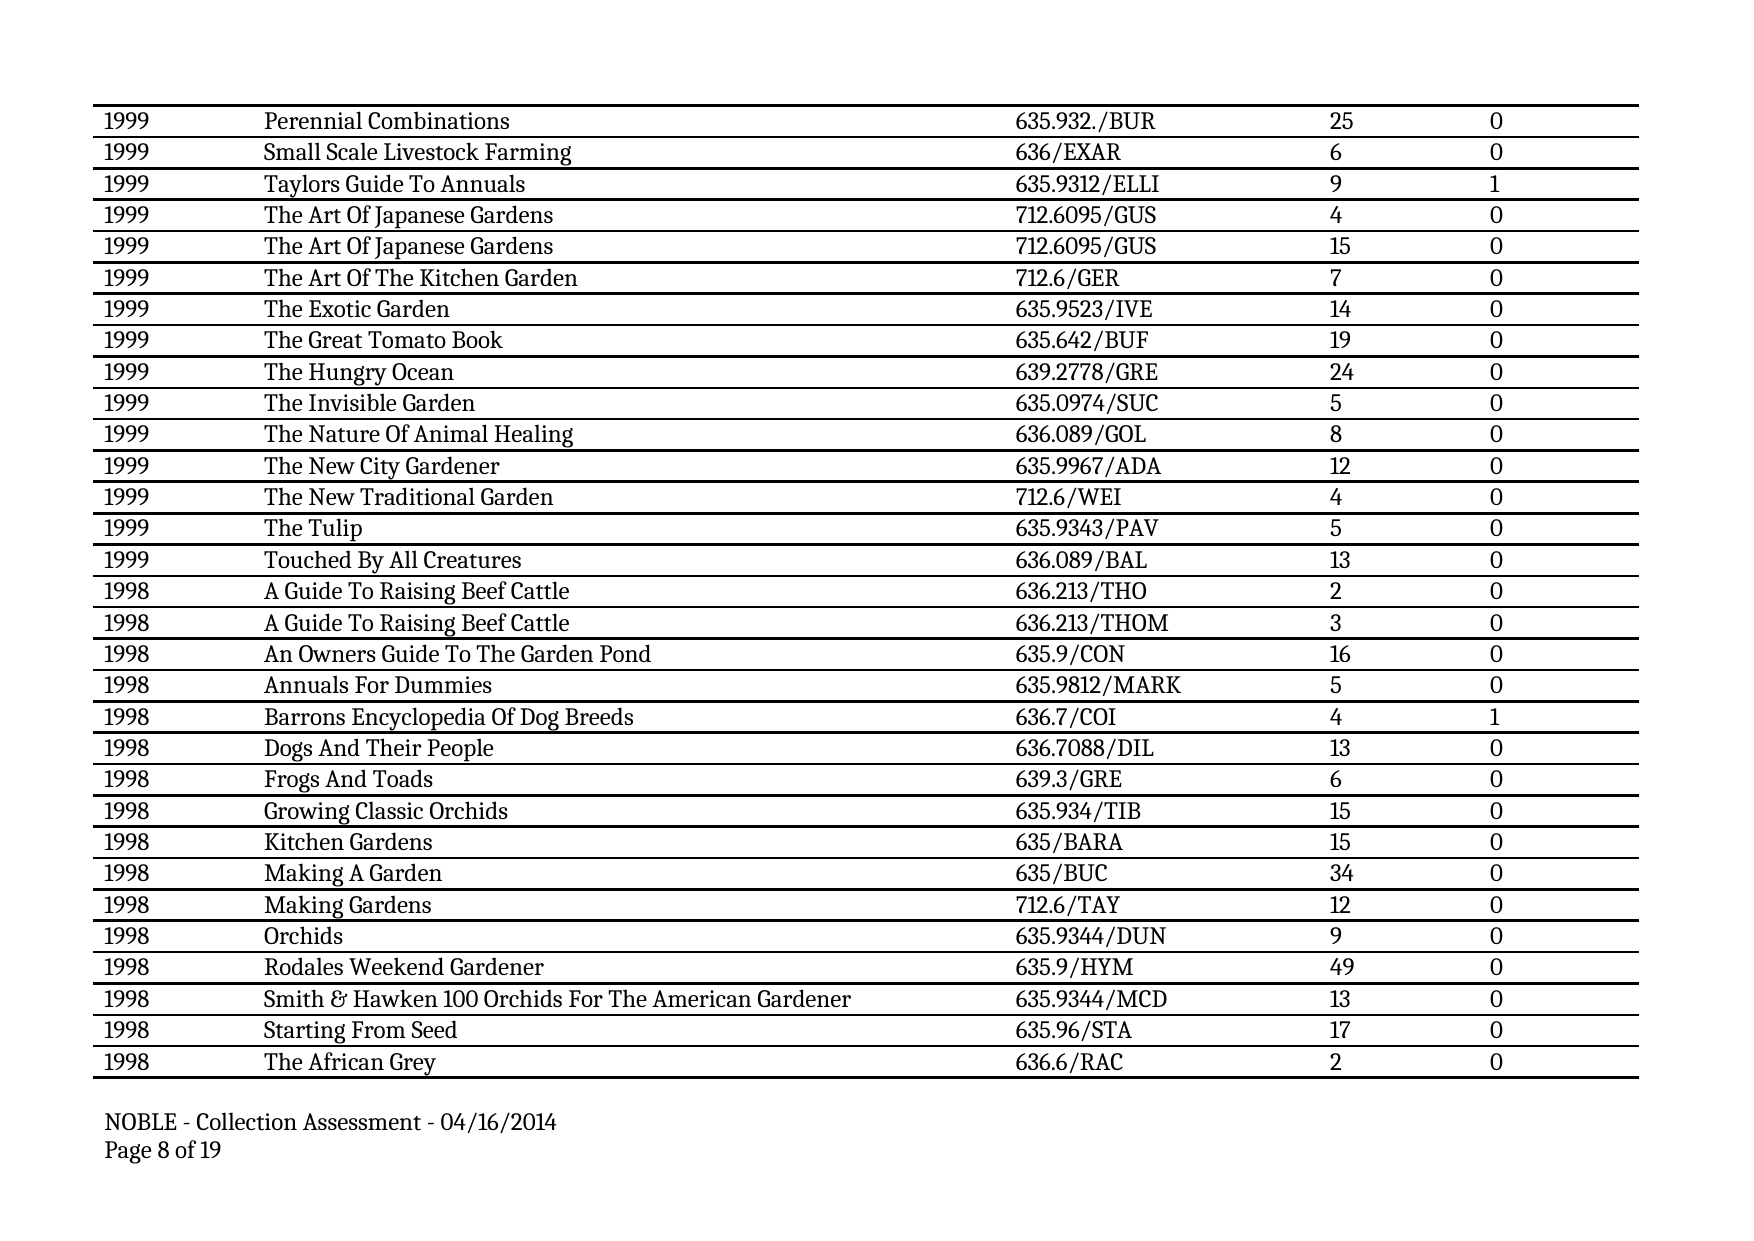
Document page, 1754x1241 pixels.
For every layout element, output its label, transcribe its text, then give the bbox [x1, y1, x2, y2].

table_cell 0 [1479, 358, 1638, 386]
table_cell 1999 [93, 201, 253, 229]
table_cell 5 [1319, 671, 1478, 700]
table_cell The Invisible Garden [253, 389, 999, 418]
table_cell 1999 [93, 326, 253, 355]
table_cell 1999 [93, 170, 253, 198]
table_cell 636.213/THOM [999, 608, 1319, 637]
table_cell 0 [1479, 859, 1638, 888]
table_cell 712.6/GER [999, 264, 1319, 292]
table_cell 0 [1479, 107, 1638, 136]
table_cell 1999 [93, 483, 253, 512]
table_cell 3 [1319, 608, 1478, 637]
table_cell 1998 [93, 765, 253, 794]
table_cell 0 [1479, 953, 1638, 982]
table_cell Barrons Encyclopedia Of Dog Breeds [253, 703, 999, 731]
table_cell Small Scale Livestock Farming [253, 138, 999, 167]
table_cell 0 [1479, 734, 1638, 763]
table_cell 1998 [93, 671, 253, 700]
table_cell 635.9344/MCD [999, 985, 1319, 1013]
table_cell 0 [1479, 389, 1638, 418]
table_cell 0 [1479, 1047, 1638, 1076]
table_cell Starting From Seed [253, 1016, 999, 1045]
table_cell 13 [1319, 985, 1478, 1013]
table_cell The Tulip [253, 515, 999, 543]
table_cell 0 [1479, 797, 1638, 825]
table_cell 0 [1479, 671, 1638, 700]
table_cell 0 [1479, 922, 1638, 951]
table_cell 1998 [93, 703, 253, 731]
table_cell 635.9312/ELLI [999, 170, 1319, 198]
table_cell 639.2778/GRE [999, 358, 1319, 386]
table_cell 15 [1319, 797, 1478, 825]
table_cell Frogs And Toads [253, 765, 999, 794]
table_cell 0 [1479, 138, 1638, 167]
table_cell 16 [1319, 640, 1478, 668]
table_cell 636/EXAR [999, 138, 1319, 167]
table_cell 712.6/TAY [999, 891, 1319, 919]
table_cell 0 [1479, 546, 1638, 574]
table_cell 0 [1479, 420, 1638, 449]
table_cell 14 [1319, 295, 1478, 324]
table_cell 0 [1479, 577, 1638, 606]
table_cell 635.9523/IVE [999, 295, 1319, 324]
table_cell 1999 [93, 264, 253, 292]
table_cell 0 [1479, 828, 1638, 857]
table_cell 712.6095/GUS [999, 201, 1319, 229]
table_cell 635.9343/PAV [999, 515, 1319, 543]
table_cell 636.089/GOL [999, 420, 1319, 449]
table_cell The African Grey [253, 1047, 999, 1076]
table_cell Rodales Weekend Gardener [253, 953, 999, 982]
table_cell 0 [1479, 452, 1638, 480]
table_cell 1999 [93, 452, 253, 480]
table_cell Taylors Guide To Annuals [253, 170, 999, 198]
table_cell 0 [1479, 326, 1638, 355]
table_cell Dogs And Their People [253, 734, 999, 763]
table_cell 636.089/BAL [999, 546, 1319, 574]
table_cell 635/BARA [999, 828, 1319, 857]
table_cell The Art Of Japanese Gardens [253, 232, 999, 261]
table_cell 2 [1319, 577, 1478, 606]
table_cell 5 [1319, 515, 1478, 543]
table_cell 635.9967/ADA [999, 452, 1319, 480]
table_cell An Owners Guide To The Garden Pond [253, 640, 999, 668]
table_cell Orchids [253, 922, 999, 951]
table_cell 1998 [93, 577, 253, 606]
table_cell Growing Classic Orchids [253, 797, 999, 825]
table_cell 0 [1479, 201, 1638, 229]
table_cell The Art Of The Kitchen Garden [253, 264, 999, 292]
table_cell 1998 [93, 953, 253, 982]
table_cell 1999 [93, 420, 253, 449]
table_cell 1999 [93, 232, 253, 261]
table_cell The Great Tomato Book [253, 326, 999, 355]
table_cell 1998 [93, 891, 253, 919]
table_cell 712.6095/GUS [999, 232, 1319, 261]
table_cell 635/BUC [999, 859, 1319, 888]
table_cell 635.642/BUF [999, 326, 1319, 355]
table_cell 639.3/GRE [999, 765, 1319, 794]
table_cell 13 [1319, 546, 1478, 574]
table_cell 1998 [93, 640, 253, 668]
table_cell 0 [1479, 232, 1638, 261]
table_cell 12 [1319, 891, 1478, 919]
table_cell 0 [1479, 1016, 1638, 1045]
table_cell 1999 [93, 358, 253, 386]
table_cell 7 [1319, 264, 1478, 292]
table_cell 0 [1479, 640, 1638, 668]
table_cell 1998 [93, 985, 253, 1013]
table_cell 1998 [93, 1047, 253, 1076]
table_cell 635.96/STA [999, 1016, 1319, 1045]
table_cell 1999 [93, 107, 253, 136]
table_cell 9 [1319, 922, 1478, 951]
table_cell 24 [1319, 358, 1478, 386]
table_cell 635.9/HYM [999, 953, 1319, 982]
table_cell Smith & Hawken 100 Orchids For The American Gardener [253, 985, 999, 1013]
table_cell 635.9344/DUN [999, 922, 1319, 951]
table_cell 712.6/WEI [999, 483, 1319, 512]
table_cell 636.7088/DIL [999, 734, 1319, 763]
table_cell Kitchen Gardens [253, 828, 999, 857]
table_cell Touched By All Creatures [253, 546, 999, 574]
table_cell The Art Of Japanese Gardens [253, 201, 999, 229]
table_cell 1999 [93, 389, 253, 418]
table_cell 9 [1319, 170, 1478, 198]
table_cell 0 [1479, 295, 1638, 324]
table_cell 636.7/COI [999, 703, 1319, 731]
table_cell Making A Garden [253, 859, 999, 888]
table_cell Perennial Combinations [253, 107, 999, 136]
table_cell 636.6/RAC [999, 1047, 1319, 1076]
table_cell 15 [1319, 828, 1478, 857]
table_cell The Nature Of Animal Healing [253, 420, 999, 449]
table_cell 1999 [93, 138, 253, 167]
table_cell 4 [1319, 483, 1478, 512]
table_cell 2 [1319, 1047, 1478, 1076]
table_cell 4 [1319, 201, 1478, 229]
table_cell The New Traditional Garden [253, 483, 999, 512]
table_cell 13 [1319, 734, 1478, 763]
table_cell 635.934/TIB [999, 797, 1319, 825]
table_cell 49 [1319, 953, 1478, 982]
table_cell 0 [1479, 264, 1638, 292]
table_cell 1999 [93, 546, 253, 574]
table_cell 1 [1479, 703, 1638, 731]
table_cell 635.932./BUR [999, 107, 1319, 136]
table_cell 635.0974/SUC [999, 389, 1319, 418]
table_cell 1 [1479, 170, 1638, 198]
table_cell 1999 [93, 295, 253, 324]
table_cell 15 [1319, 232, 1478, 261]
table_cell 12 [1319, 452, 1478, 480]
table_cell 1998 [93, 797, 253, 825]
table_cell 1999 [93, 515, 253, 543]
table_cell 5 [1319, 389, 1478, 418]
table_cell The Hungry Ocean [253, 358, 999, 386]
table_cell 1998 [93, 828, 253, 857]
table_cell 0 [1479, 765, 1638, 794]
table_cell Making Gardens [253, 891, 999, 919]
table_cell 4 [1319, 703, 1478, 731]
table_cell 6 [1319, 765, 1478, 794]
table_cell 0 [1479, 985, 1638, 1013]
table_cell 34 [1319, 859, 1478, 888]
table_cell 635.9/CON [999, 640, 1319, 668]
table_cell 25 [1319, 107, 1478, 136]
table_cell The New City Gardener [253, 452, 999, 480]
table_cell 0 [1479, 891, 1638, 919]
table_cell 1998 [93, 922, 253, 951]
table_cell 636.213/THO [999, 577, 1319, 606]
table_cell A Guide To Raising Beef Cattle [253, 608, 999, 637]
table_cell 19 [1319, 326, 1478, 355]
table_cell A Guide To Raising Beef Cattle [253, 577, 999, 606]
table_cell 8 [1319, 420, 1478, 449]
table_cell 0 [1479, 515, 1638, 543]
table_cell 6 [1319, 138, 1478, 167]
table_cell 1998 [93, 1016, 253, 1045]
table_cell 635.9812/MARK [999, 671, 1319, 700]
table_cell The Exotic Garden [253, 295, 999, 324]
table_cell 0 [1479, 483, 1638, 512]
table_cell 1998 [93, 608, 253, 637]
table_cell 1998 [93, 859, 253, 888]
table_cell Annuals For Dummies [253, 671, 999, 700]
table_cell 17 [1319, 1016, 1478, 1045]
table_cell 0 [1479, 608, 1638, 637]
table_cell 1998 [93, 734, 253, 763]
